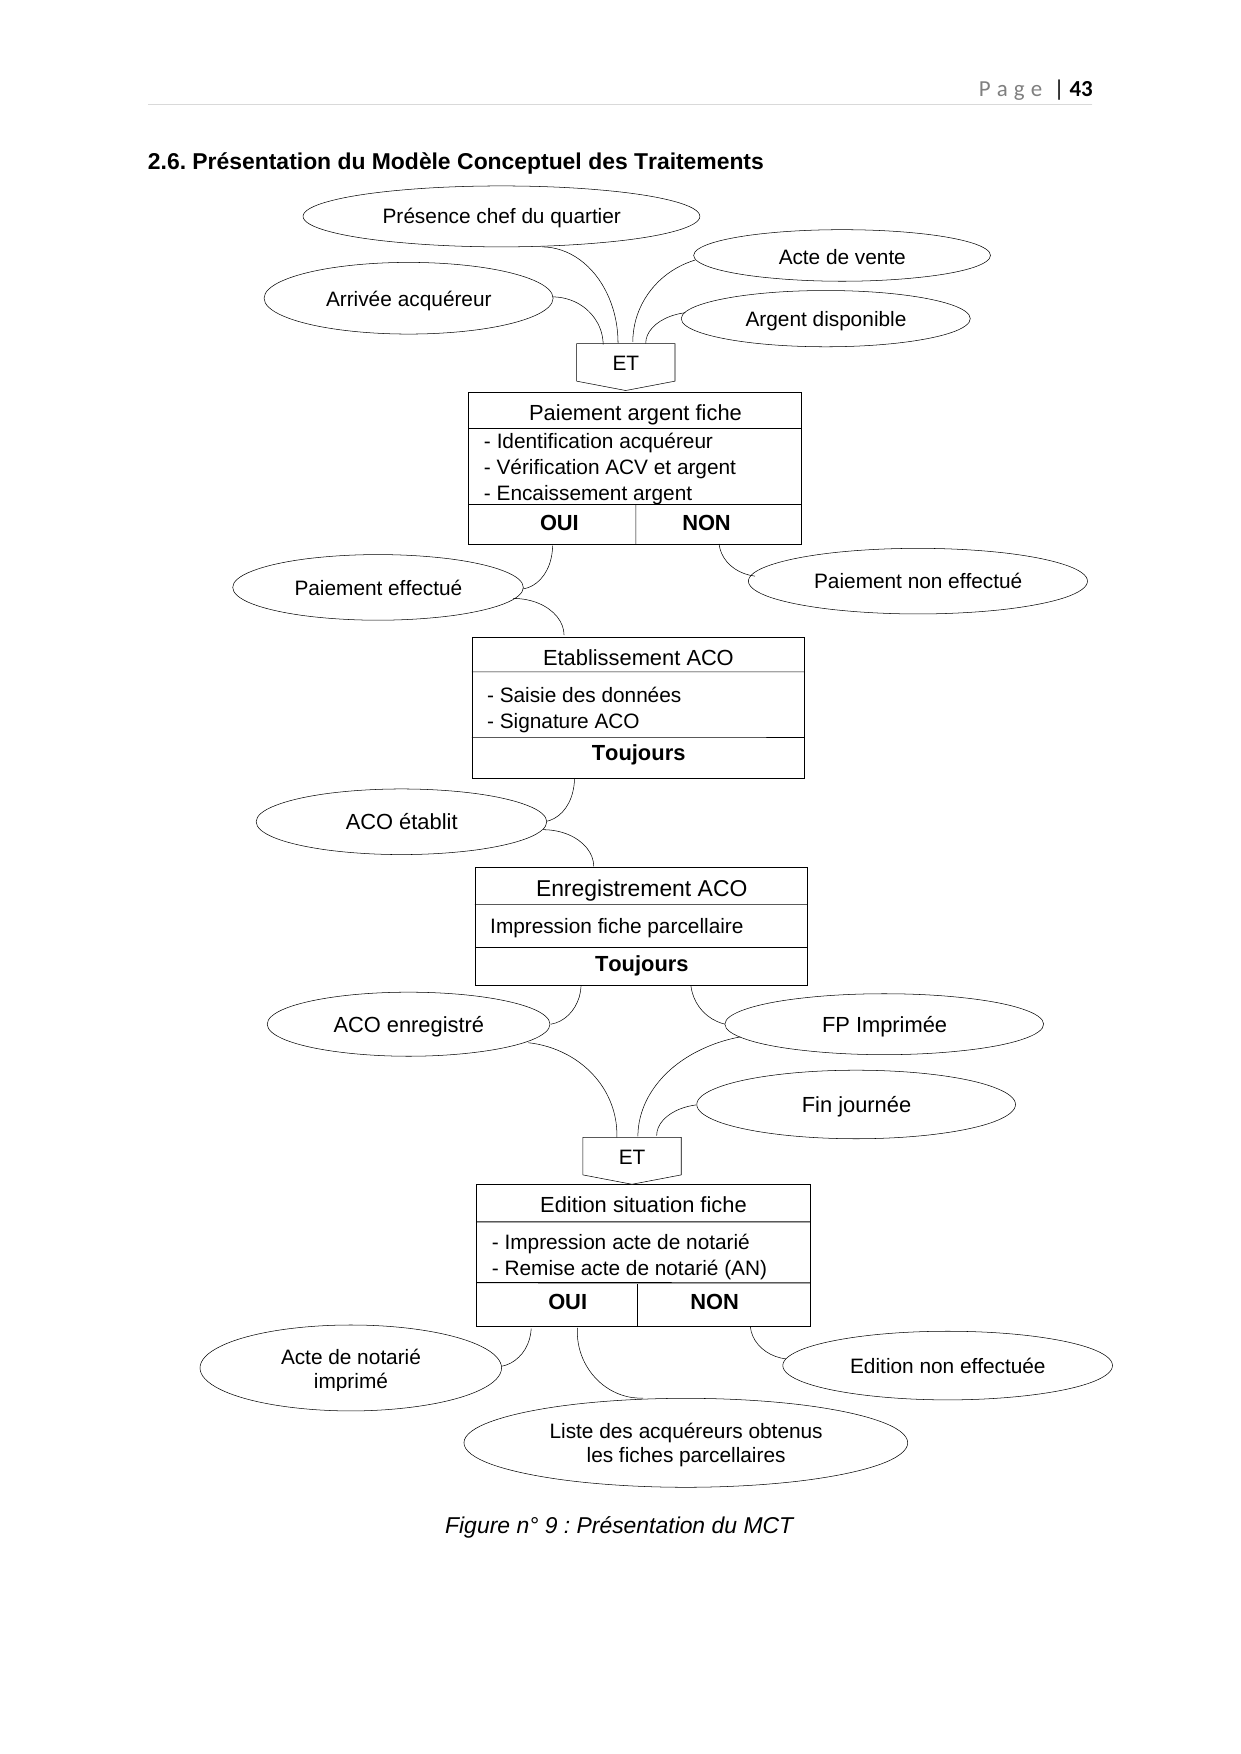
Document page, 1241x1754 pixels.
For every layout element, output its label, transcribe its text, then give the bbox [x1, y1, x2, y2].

text Figure n° 9 : Présentation du MCT [148, 1512, 1092, 1539]
text 2.6. Présentation du Modèle Conceptuel des Traitements [148, 148, 1092, 174]
